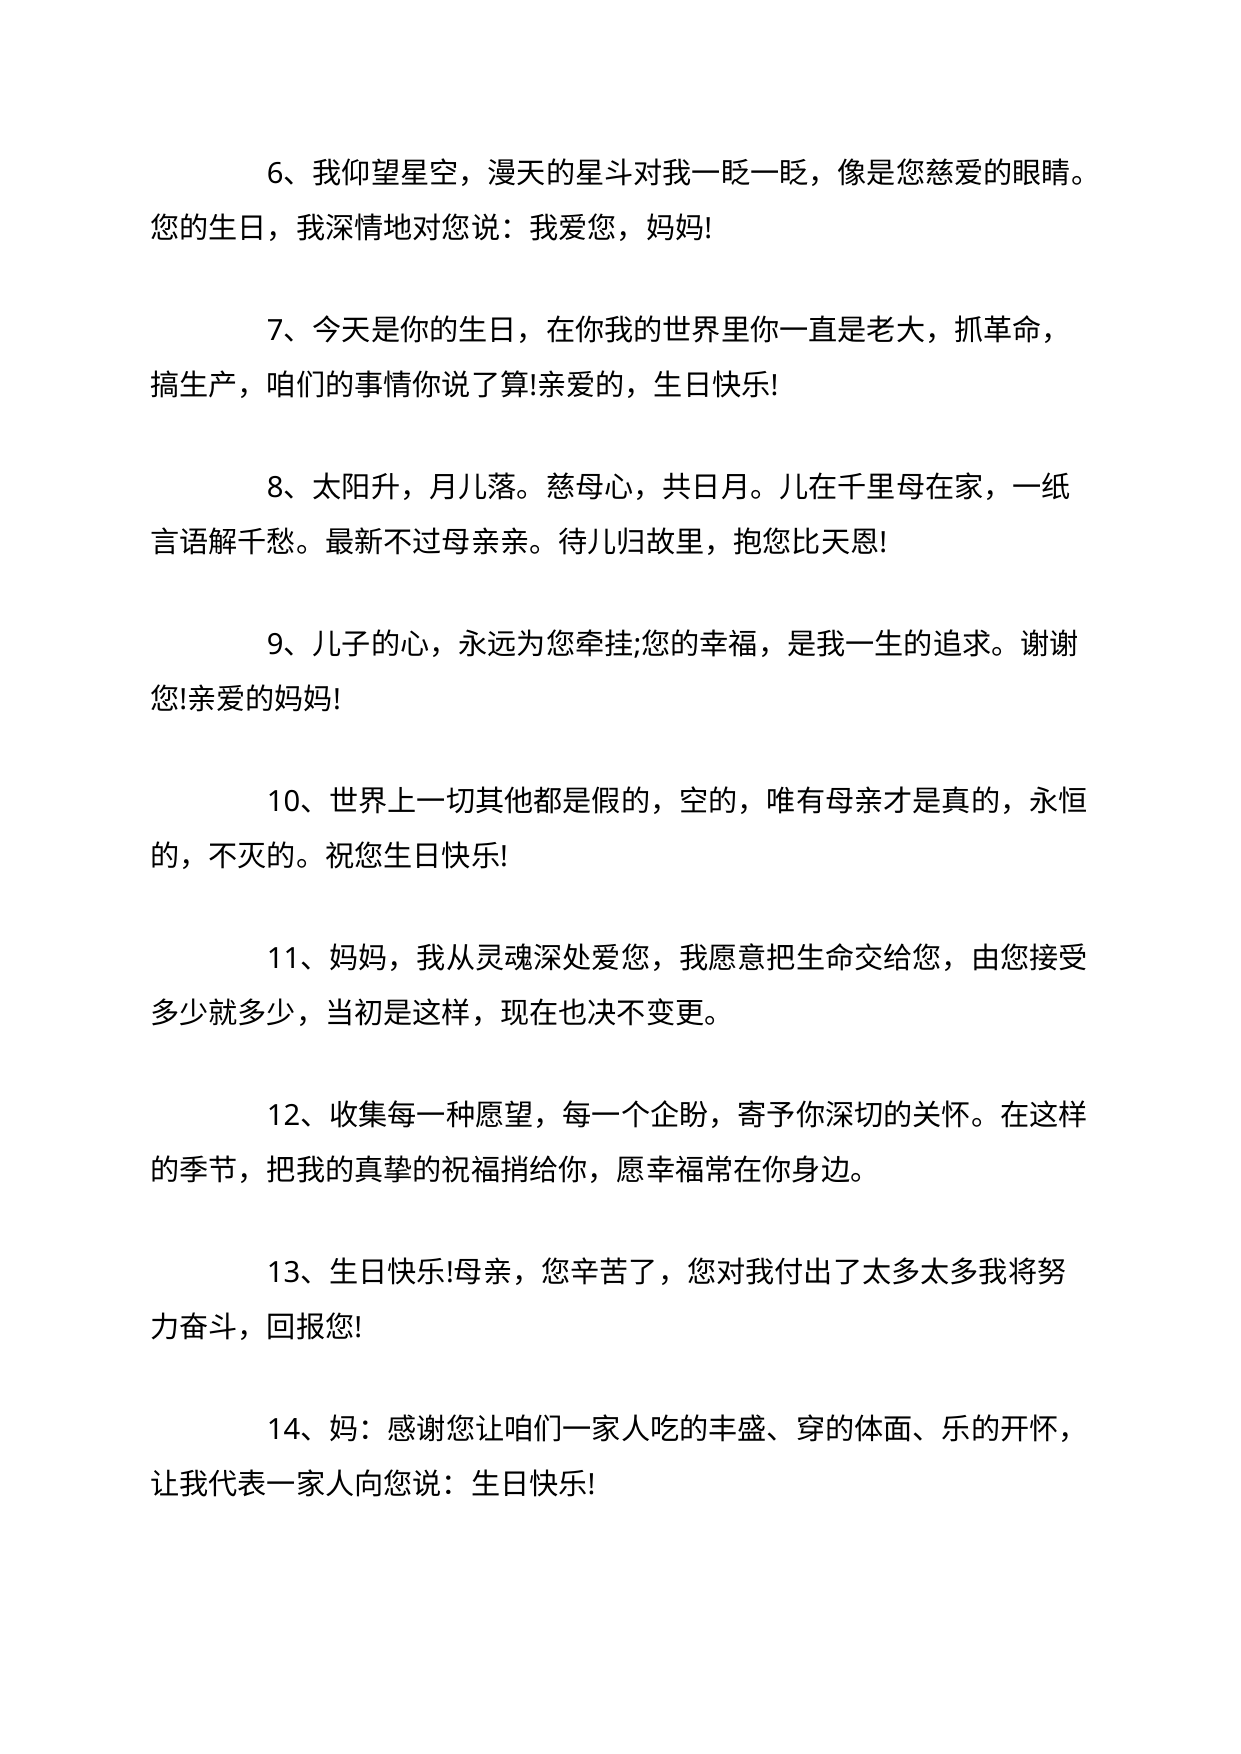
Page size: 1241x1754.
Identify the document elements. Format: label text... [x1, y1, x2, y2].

text 14、妈：感谢您让咱们一家人吃的丰盛、穿的体面、乐的开怀，让我代表一家人向您说：生日快乐! [150, 1405, 1090, 1503]
text 12、收集每一种愿望，每一个企盼，寄予你深切的关怀。在这样的季节，把我的真挚的祝福捎给你，愿幸福常在你身边。 [150, 1092, 1090, 1189]
text 6、我仰望星空，漫天的星斗对我一眨一眨，像是您慈爱的眼睛。您的生日，我深情地对您说：我爱您，妈妈! [150, 150, 1090, 247]
text 10、世界上一切其他都是假的，空的，唯有母亲才是真的，永恒的，不灭的。祝您生日快乐! [150, 778, 1090, 875]
text 13、生日快乐!母亲，您辛苦了，您对我付出了太多太多我将努力奋斗，回报您! [150, 1248, 1090, 1346]
text 8、太阳升，月儿落。慈母心，共日月。儿在千里母在家，一纸言语解千愁。最新不过母亲亲。待儿归故里，抱您比天恩! [150, 464, 1090, 561]
text 7、今天是你的生日，在你我的世界里你一直是老大，抓革命，搞生产，咱们的事情你说了算!亲爱的，生日快乐! [150, 307, 1090, 404]
text 11、妈妈，我从灵魂深处爱您，我愿意把生命交给您，由您接受多少就多少，当初是这样，现在也决不变更。 [150, 935, 1090, 1032]
text 9、儿子的心，永远为您牵挂;您的幸福，是我一生的追求。谢谢您!亲爱的妈妈! [150, 621, 1090, 718]
